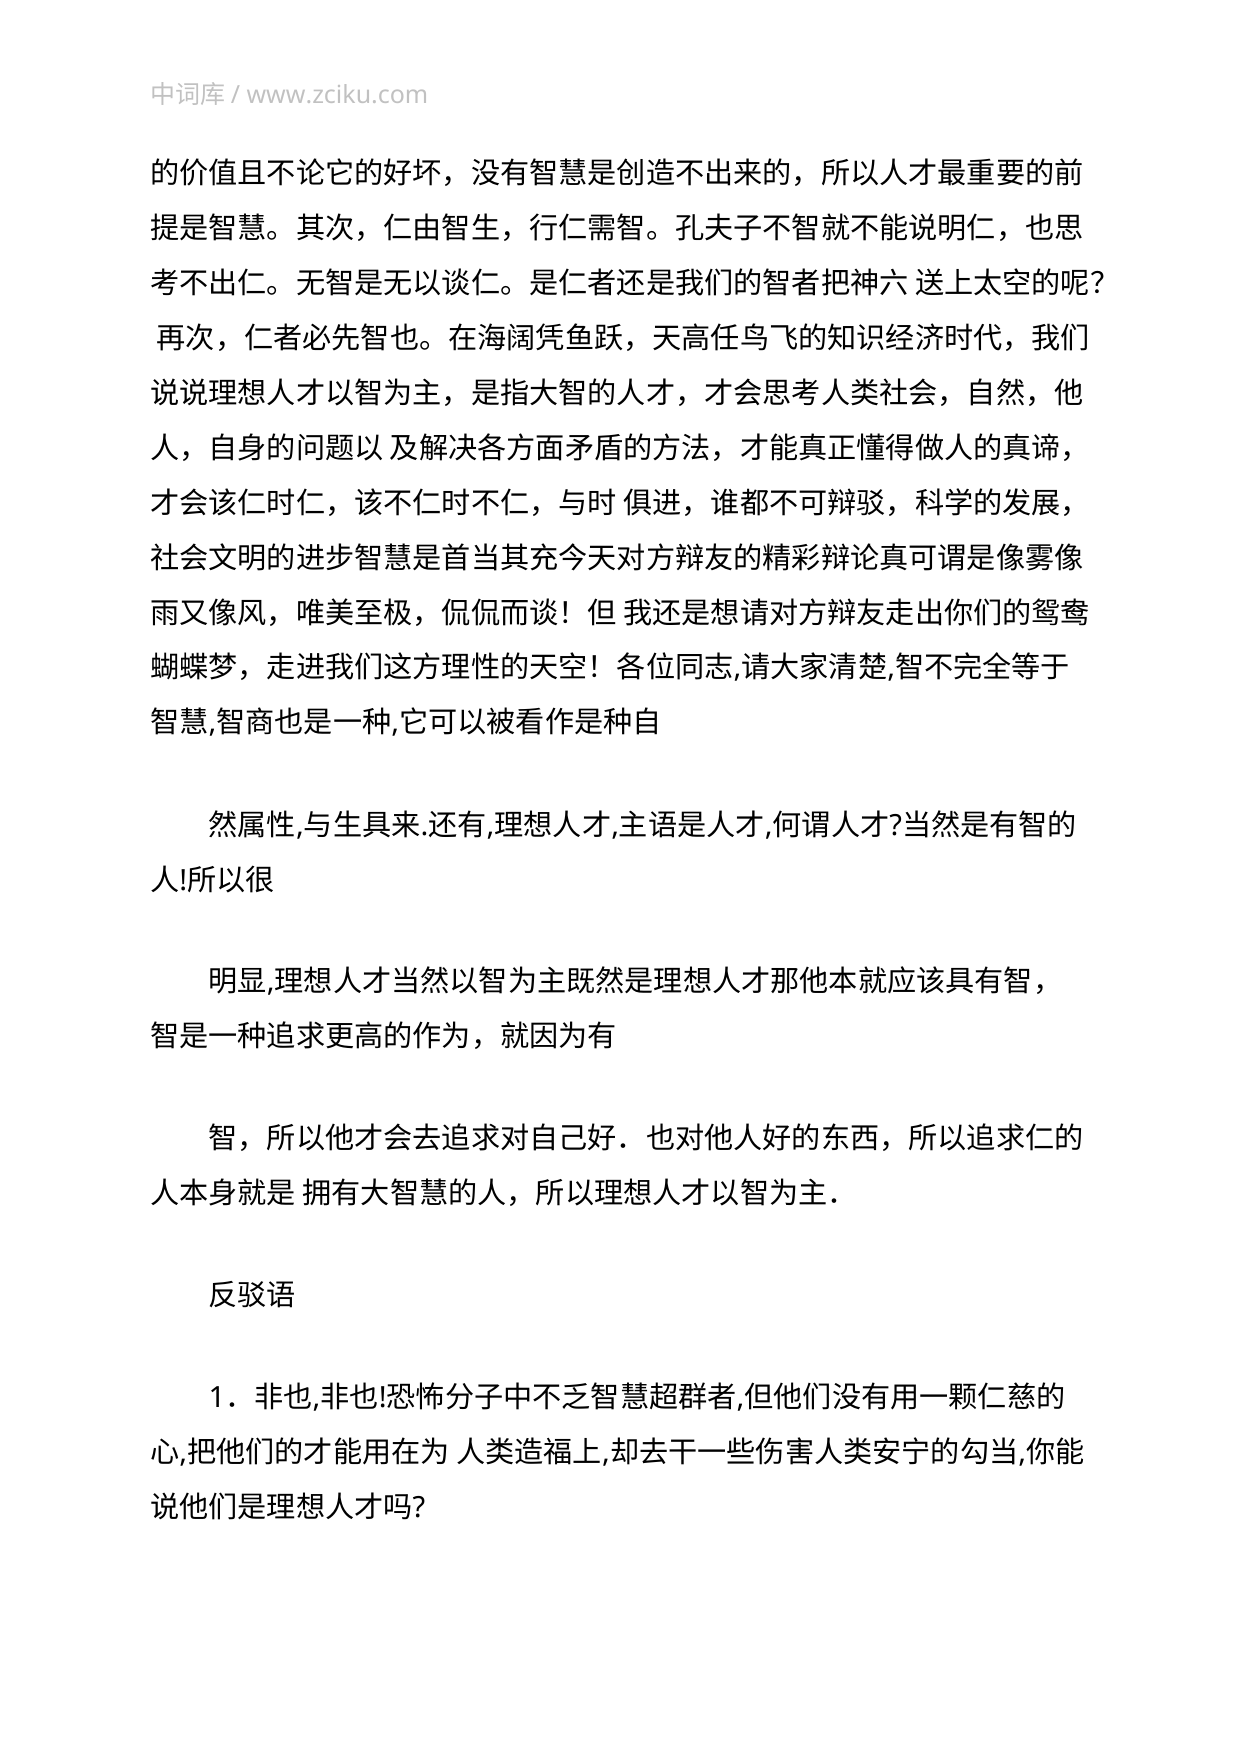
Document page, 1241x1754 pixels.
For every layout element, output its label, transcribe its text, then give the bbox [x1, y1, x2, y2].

text 明显,理想人才当然以智为主既然是理想人才那他本就应该具有智，智是一种追求更高的作为，就因为有 [150, 958, 1090, 1055]
text 智，所以他才会去追求对自己好．也对他人好的东西，所以追求仁的人本身就是 拥有大智慧的人，所以理想人才以智为主． [150, 1115, 1090, 1212]
text 1．非也,非也!恐怖分子中不乏智慧超群者,但他们没有用一颗仁慈的心,把他们的才能用在为 人类造福上,却去干一些伤害人类安宁的勾当,你能说他们是理想人才吗? [150, 1373, 1090, 1526]
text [150, 150, 1090, 741]
text 然属性,与生具来.还有,理想人才,主语是人才,何谓人才?当然是有智的人!所以很 [150, 801, 1090, 898]
text 反驳语 [150, 1271, 1090, 1314]
